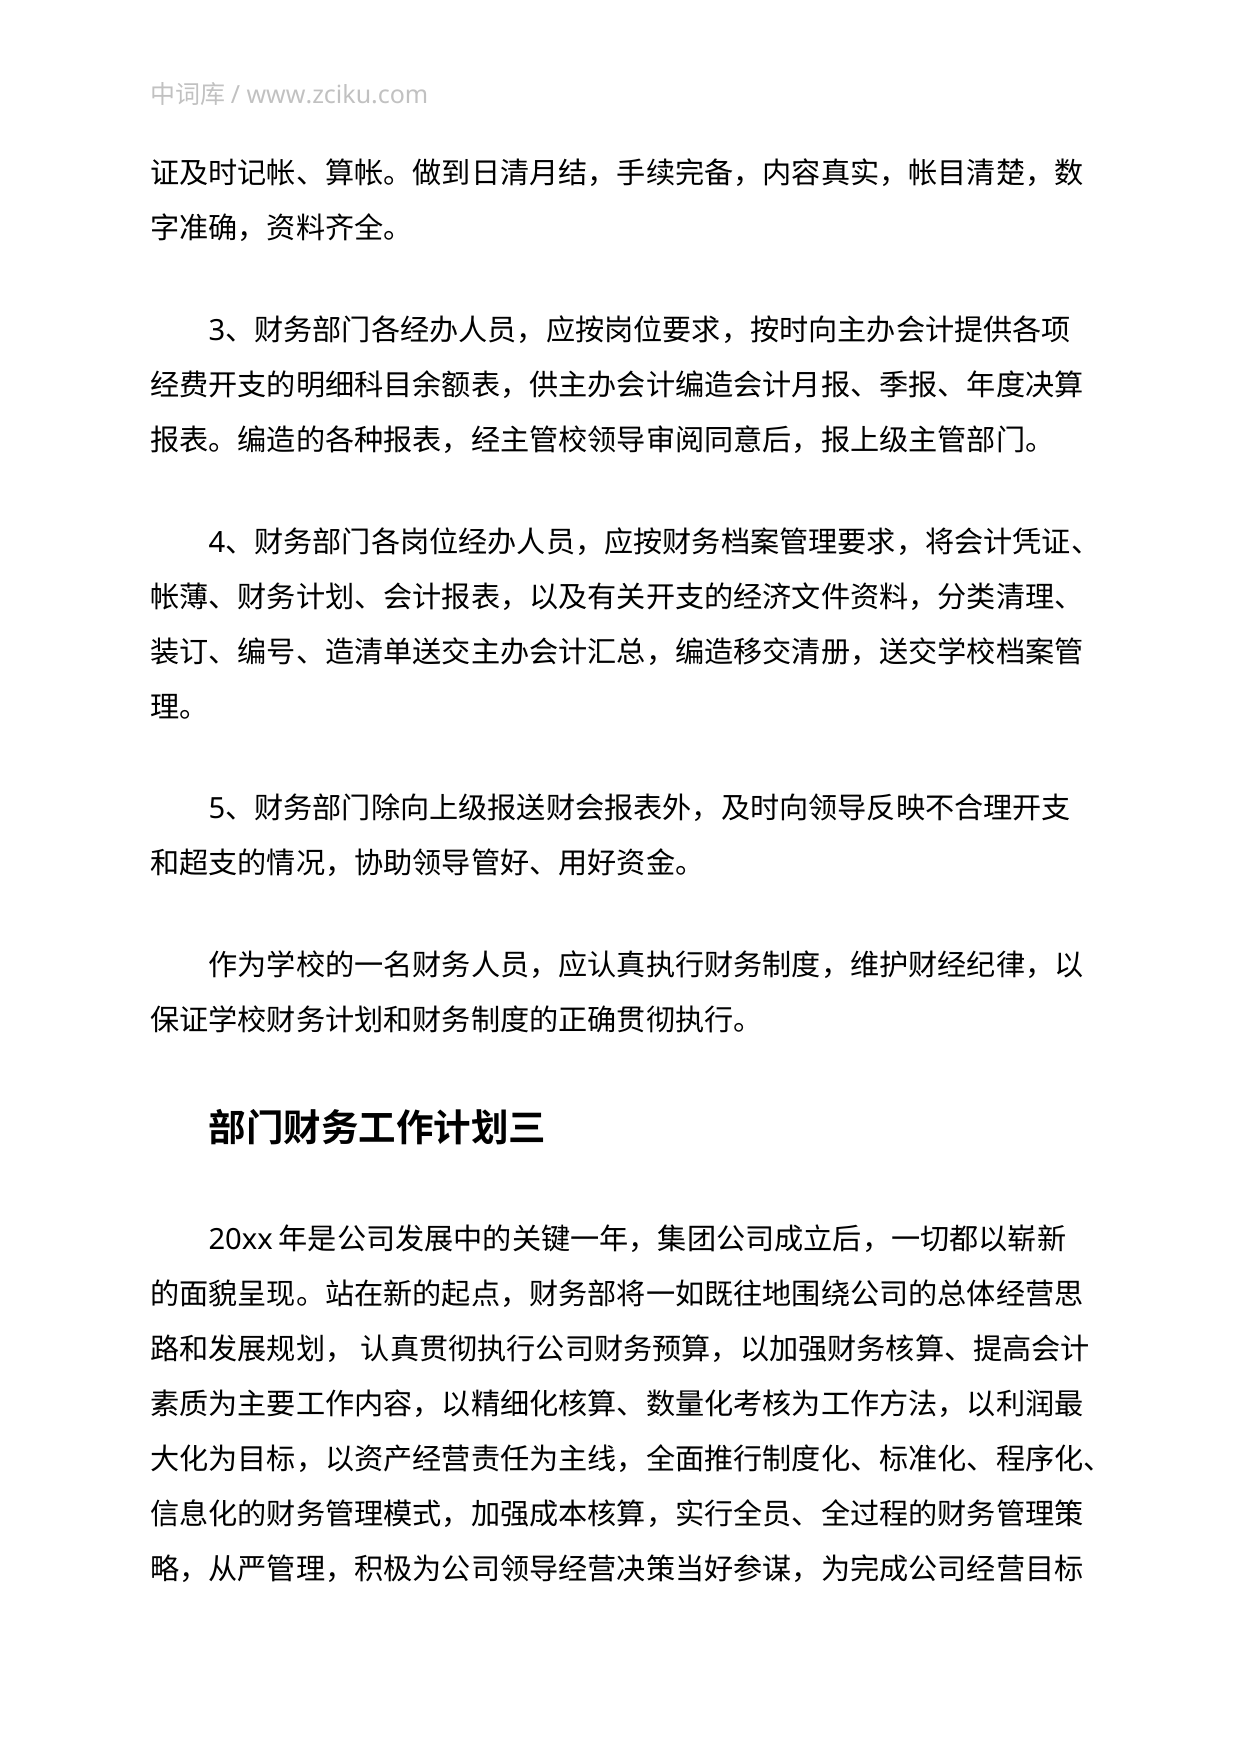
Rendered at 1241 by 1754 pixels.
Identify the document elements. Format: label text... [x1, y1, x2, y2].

text 作为学校的一名财务人员，应认真执行财务制度，维护财经纪律，以保证学校财务计划和财务制度的正确贯彻执行。 [150, 942, 1090, 1039]
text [150, 150, 1090, 247]
text 5、财务部门除向上级报送财会报表外，及时向领导反映不合理开支和超支的情况，协助领导管好、用好资金。 [150, 785, 1090, 882]
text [150, 1216, 1090, 1587]
text 3、财务部门各经办人员，应按岗位要求，按时向主办会计提供各项经费开支的明细科目余额表，供主办会计编造会计月报、季报、年度决算报表。编造的各种报表，经主管校领导审阅同意后，报上级主管部门。 [150, 307, 1090, 459]
text 4、财务部门各岗位经办人员，应按财务档案管理要求，将会计凭证、帐薄、财务计划、会计报表，以及有关开支的经济文件资料，分类清理、装订、编号、造清单送交主办会计汇总，编造移交清册，送交学校档案管理。 [150, 518, 1090, 725]
text 部门财务工作计划三 [150, 1098, 1090, 1153]
